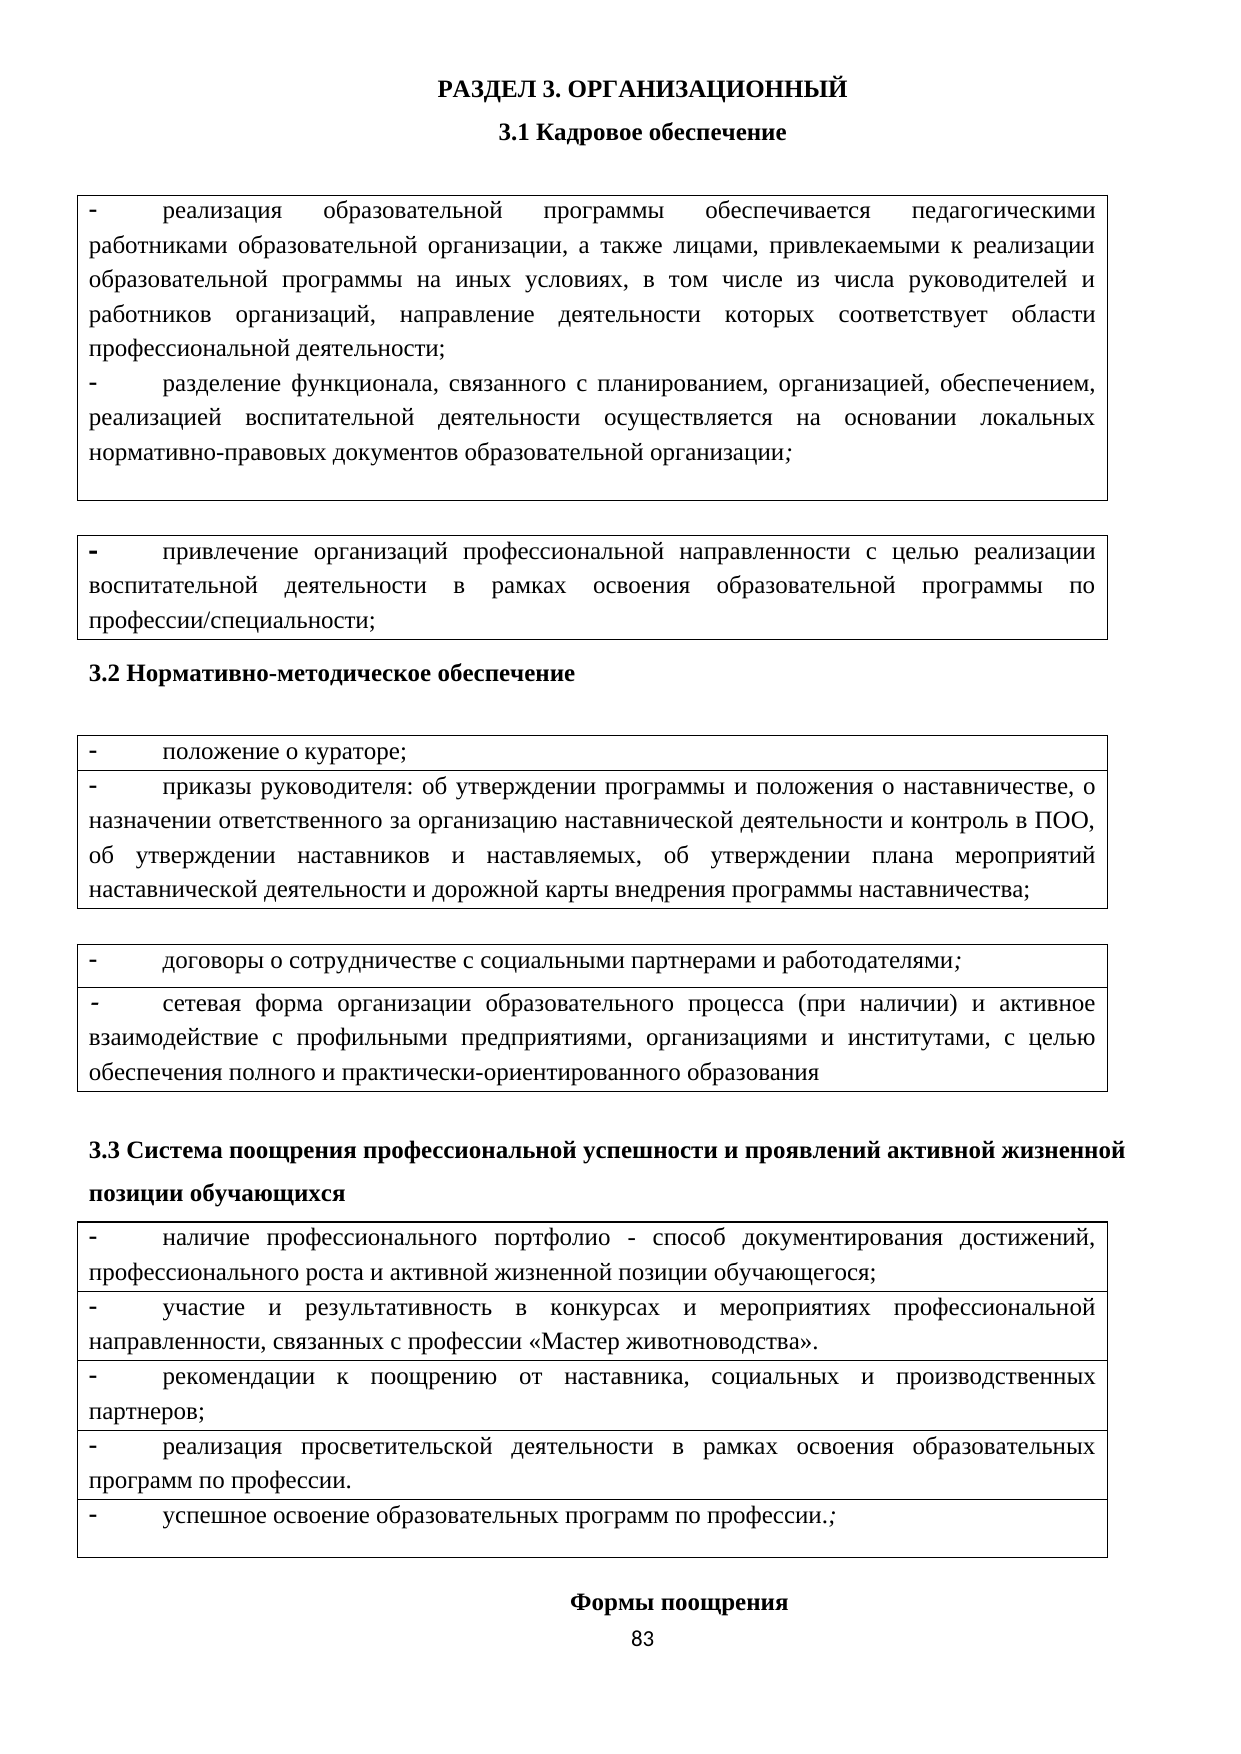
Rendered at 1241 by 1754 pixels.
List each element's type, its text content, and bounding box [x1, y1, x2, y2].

text 3.3 Система поощрения профессиональной успешности и проявлений активной жизненной позиции обучающихся [89, 1135, 1196, 1207]
table_cell приказы руководителя: об утверждении программы и положения о наставничестве, о назначении ответственного за организацию наставнической деятельности и контроль в ПОО, об утверждении наставников и наставляемых, об утверждении плана мероприятий наставнической деятельности и дорожной карты внедрения программы наставничества; [78, 771, 1107, 908]
table_header привлечение организаций профессиональной направленности с целью реализации воспитательной деятельности в рамках освоения образовательной программы по профессии/специальности; [78, 536, 1107, 639]
text 3.2 Нормативно-методическое обеспечение [89, 658, 1196, 687]
table_cell успешное освоение образовательных программ по профессии.; [78, 1500, 1107, 1557]
table_header договоры о сотрудничестве с социальными партнерами и работодателями; [78, 945, 1107, 987]
table_header наличие профессионального портфолио - способ документирования достижений, профессионального роста и активной жизненной позиции обучающегося; [78, 1223, 1107, 1291]
text РАЗДЕЛ 3. ОРГАНИЗАЦИОННЫЙ [89, 74, 1196, 103]
text 3.1 Кадровое обеспечение [89, 117, 1196, 146]
text Формы поощрения [89, 1587, 1196, 1615]
table_cell сетевая форма организации образовательного процесса (при наличии) и активное взаимодействие с профильными предприятиями, организациями и институтами, с целью обеспечения полного и практически-ориентированного образования [78, 988, 1107, 1091]
table_header положение о кураторе; [78, 736, 1107, 770]
table_cell участие и результативность в конкурсах и мероприятиях профессиональной направленности, связанных с профессии «Мастер животноводства». [78, 1292, 1107, 1360]
table_header реализация образовательной программы обеспечивается педагогическими работниками образовательной организации, а также лицами, привлекаемыми к реализации образовательной программы на иных условиях, в том числе из числа руководителей и работников организаций, направление деятельности которых соответствует области профессиональной деятельности; разделение функционала, связанного с планированием, организацией, обеспечением, реализацией воспитательной деятельности осуществляется на основании локальных нормативно-правовых документов образовательной организации; [78, 196, 1107, 500]
table_cell реализация просветительской деятельности в рамках освоения образовательных программ по профессии. [78, 1431, 1107, 1499]
table_cell рекомендации к поощрению от наставника, социальных и производственных партнеров; [78, 1361, 1107, 1430]
